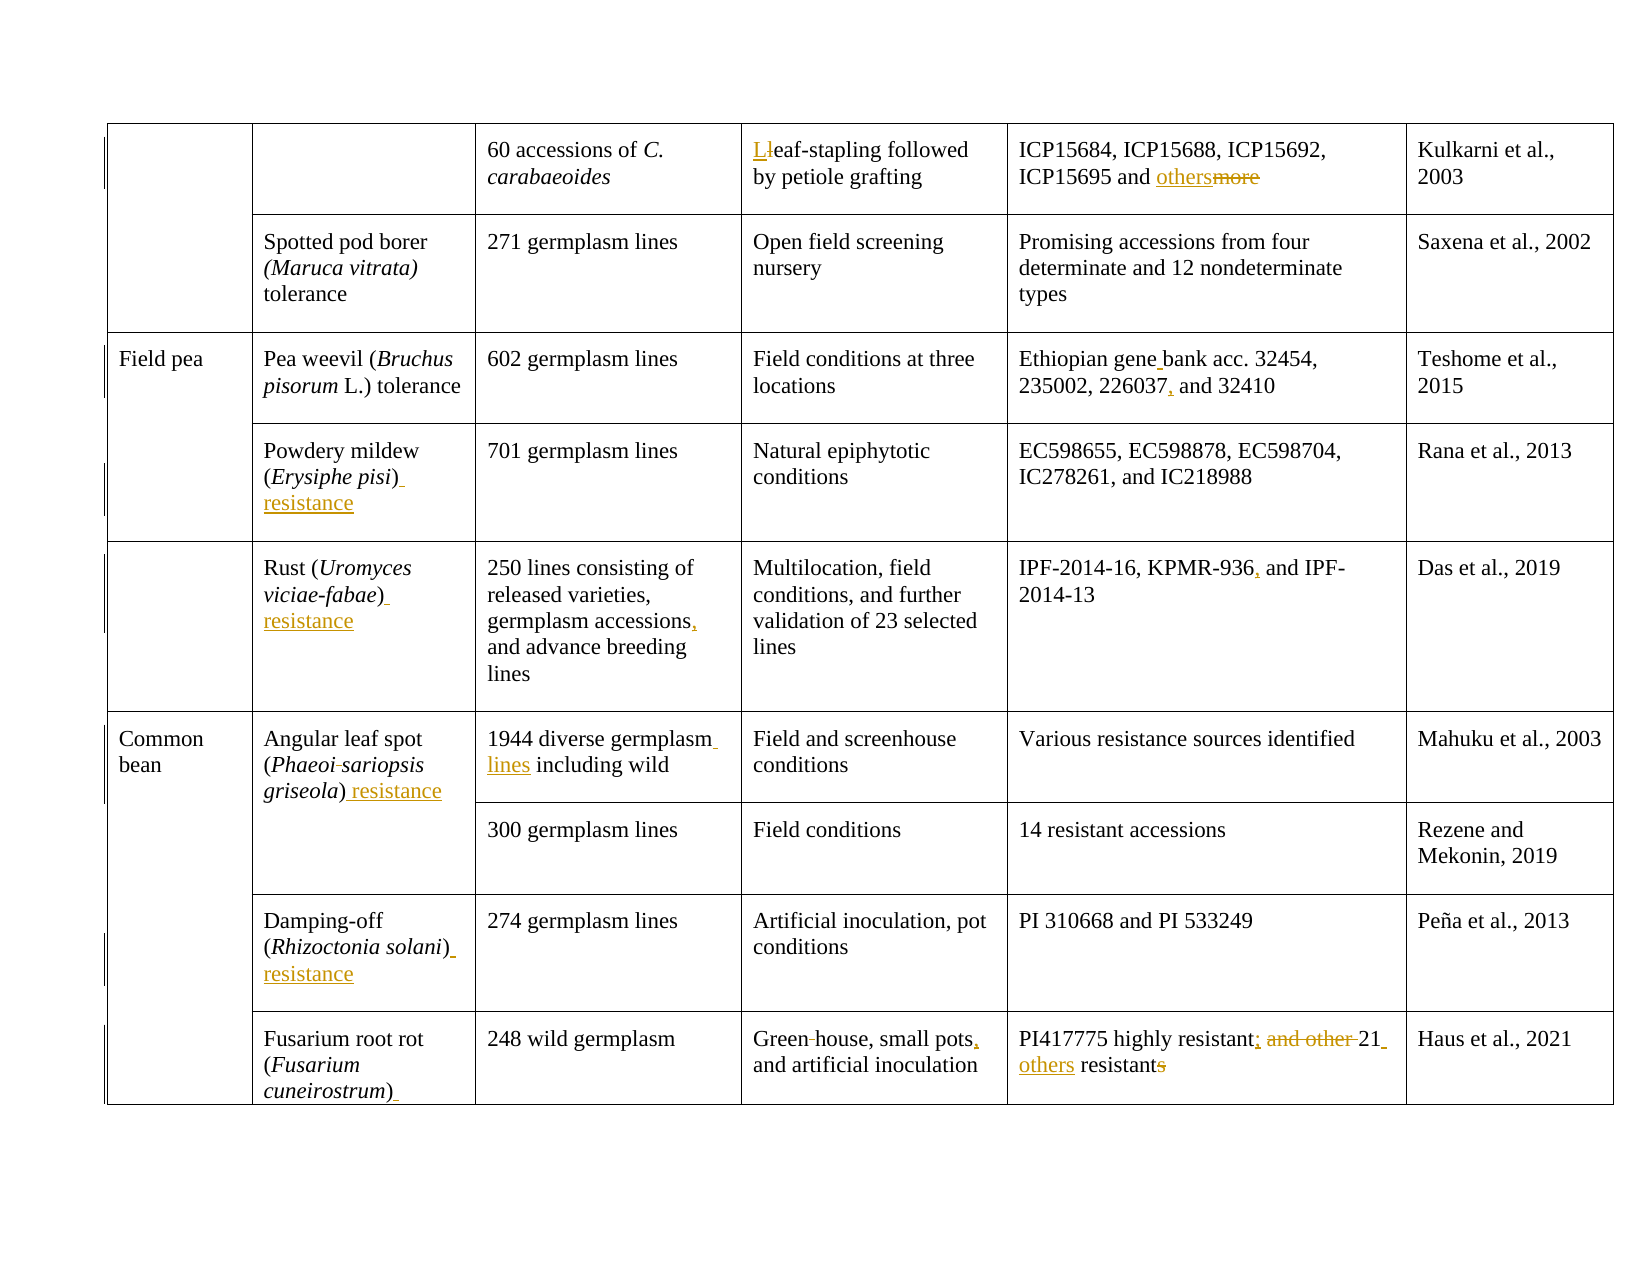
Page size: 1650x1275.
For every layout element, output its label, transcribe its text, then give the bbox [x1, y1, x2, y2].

table_cell Angular leaf spot (Phaeoisariopsis griseola) [253, 712, 475, 893]
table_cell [742, 1012, 1007, 1104]
table_cell Various resistance sources identified [1008, 712, 1406, 802]
table_cell Artificial inoculation, pot conditions [742, 895, 1007, 1011]
table_cell Natural epiphytotic conditions [742, 424, 1007, 541]
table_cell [1008, 1012, 1406, 1104]
table_cell 250 lines consisting of released varieties, germplasm accessions and advance breeding lines [476, 542, 741, 711]
table_cell Open field screening nursery [742, 215, 1007, 332]
table_cell 300 germplasm lines [476, 803, 741, 893]
table_cell 701 germplasm lines [476, 424, 741, 541]
table_cell 14 resistant accessions [1008, 803, 1406, 893]
table_cell eaf-stapling followed by petiole grafting [742, 124, 1007, 214]
table_cell Field conditions [742, 803, 1007, 893]
table_cell 602 germplasm lines [476, 333, 741, 423]
table_cell Powdery mildew (Erysiphe pisi) [253, 424, 475, 541]
table_cell Pea weevil (Bruchus pisorum L.) tolerance [253, 333, 475, 423]
table_cell PI 310668 and PI 533249 [1008, 895, 1406, 1011]
table_cell Haus et al., 2021 [1407, 1012, 1613, 1104]
table_cell Rana et al., 2013 [1407, 424, 1613, 541]
table_cell 248 wild germplasm [476, 1012, 741, 1104]
table_cell IPF-2014-16, KPMR-936 and IPF-2014-13 [1008, 542, 1406, 711]
table_cell Saxena et al., 2002 [1407, 215, 1613, 332]
table_cell Spotted pod borer (Maruca vitrata) tolerance [253, 215, 475, 332]
table_cell ICP15684, ICP15688, ICP15692, ICP15695 and [1008, 124, 1406, 214]
table_cell Kulkarni et al., 2003 [1407, 124, 1613, 214]
table_cell Rezene and Mekonin, 2019 [1407, 803, 1613, 893]
table_cell Rust (Uromyces viciae-fabae) [253, 542, 475, 711]
table_cell EC598655, EC598878, EC598704, IC278261, and IC218988 [1008, 424, 1406, 541]
table_cell Common bean [108, 712, 252, 1104]
table_cell Field conditions at three locations [742, 333, 1007, 423]
table_cell Field pea [108, 333, 252, 541]
table_cell 274 germplasm lines [476, 895, 741, 1011]
table_cell Mahuku et al., 2003 [1407, 712, 1613, 802]
table_cell Ethiopian genebank acc. 32454, 235002, 226037 and 32410 [1008, 333, 1406, 423]
table_cell Multilocation, field conditions, and further validation of 23 selected lines [742, 542, 1007, 711]
table_cell Damping-off (Rhizoctonia solani) [253, 895, 475, 1011]
table_cell [108, 542, 252, 711]
table_cell Peña et al., 2013 [1407, 895, 1613, 1011]
table_cell Field and screenhouse conditions [742, 712, 1007, 802]
table_cell Teshome et al., 2015 [1407, 333, 1613, 423]
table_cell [253, 1012, 475, 1104]
table_cell Promising accessions from four determinate and 12 nondeterminate types [1008, 215, 1406, 332]
table_cell Das et al., 2019 [1407, 542, 1613, 711]
table_cell 271 germplasm lines [476, 215, 741, 332]
table_cell 1944 diverse germplasm including wild [476, 712, 741, 802]
table_cell 60 accessions of C. carabaeoides [476, 124, 741, 214]
